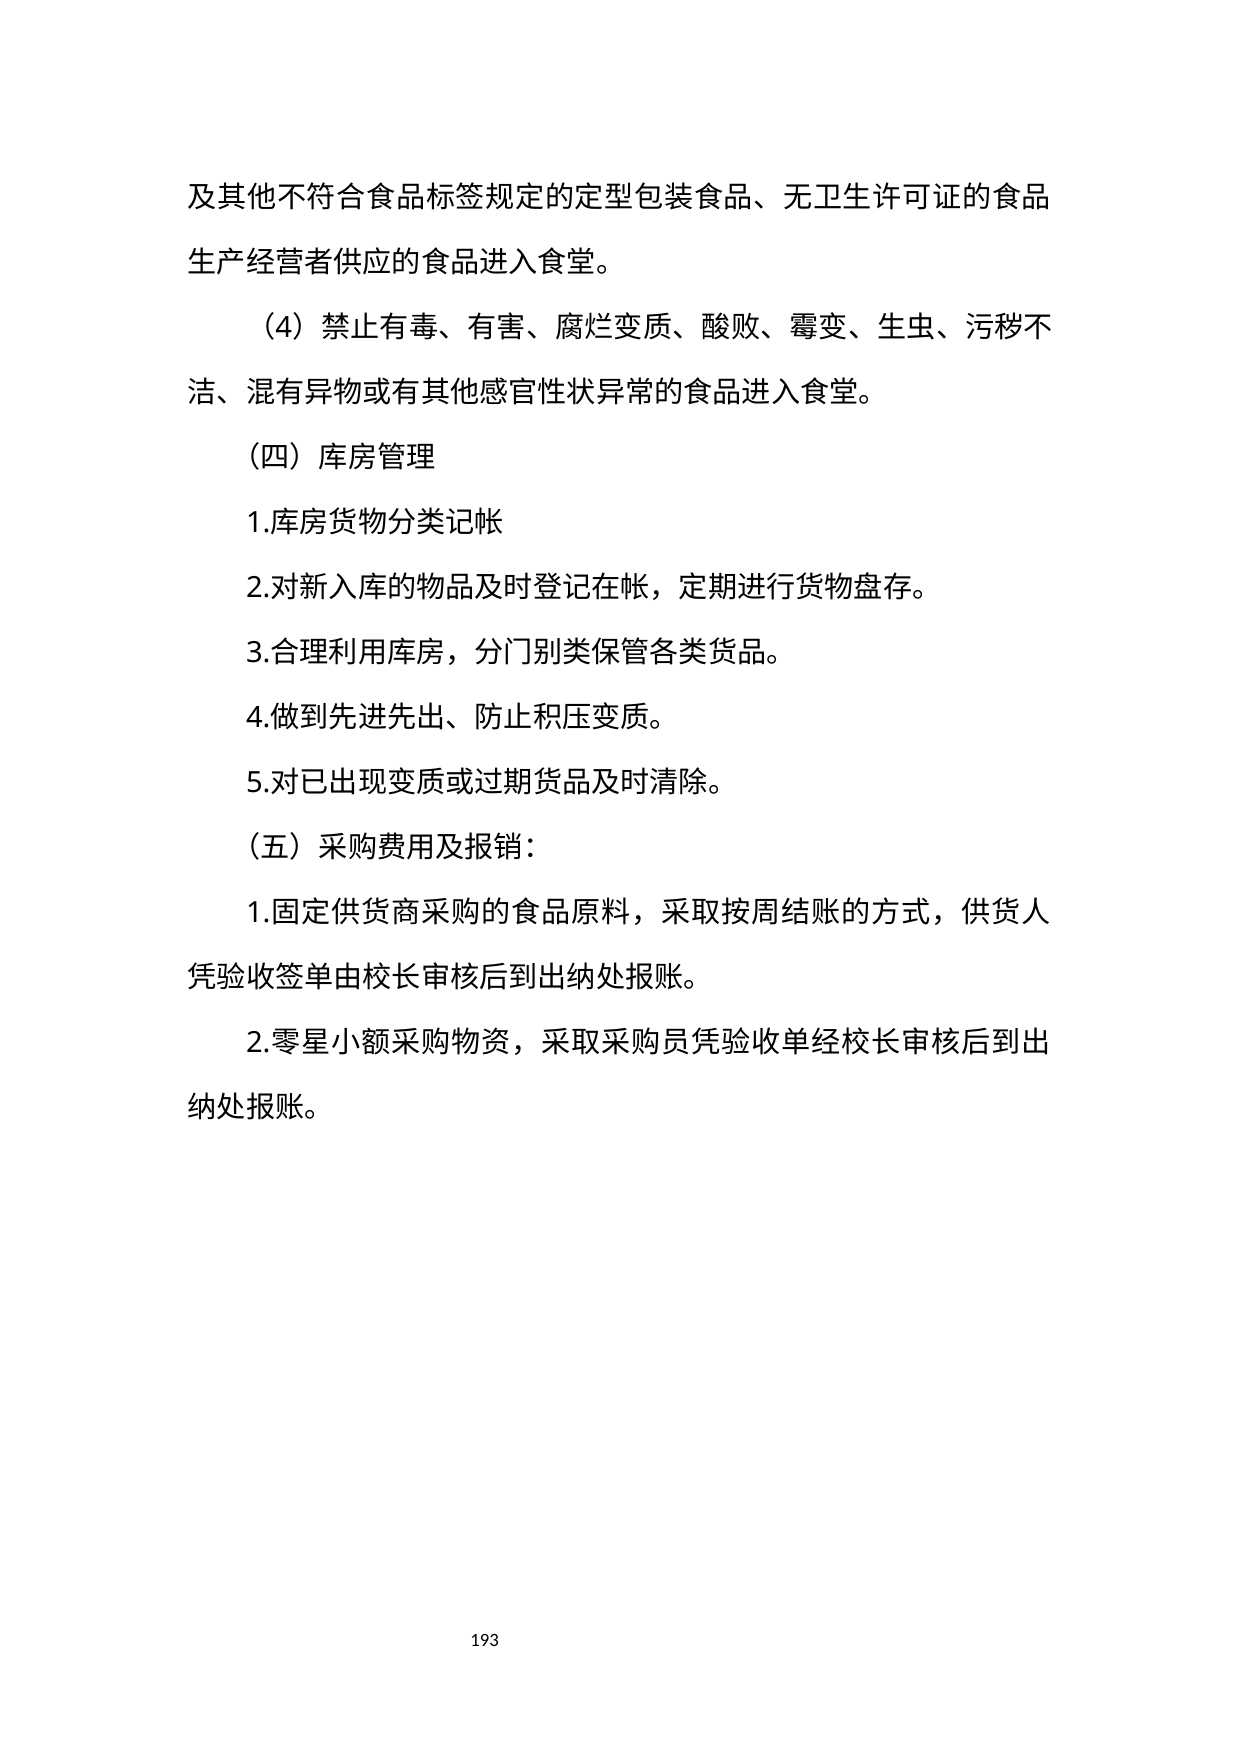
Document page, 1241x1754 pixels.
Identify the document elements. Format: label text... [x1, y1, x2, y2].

text 1.固定供货商采购的食品原料，采取按周结账的方式，供货人凭验收签单由校长审核后到出纳处报账。 [187, 877, 1053, 1007]
text 2.对新入库的物品及时登记在帐，定期进行货物盘存。 [187, 552, 1053, 617]
text 3.合理利用库房，分门别类保管各类货品。 [187, 617, 1053, 682]
text （五）采购费用及报销： [187, 812, 1053, 877]
text 1.库房货物分类记帐 [187, 487, 1053, 552]
text （四）库房管理 [187, 422, 1053, 487]
text （4）禁止有毒、有害、腐烂变质、酸败、霉变、生虫、污秽不洁、混有异物或有其他感官性状异常的食品进入食堂。 [187, 292, 1053, 422]
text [187, 162, 1053, 292]
text 4.做到先进先出、防止积压变质。 [187, 682, 1053, 747]
text 2.零星小额采购物资，采取采购员凭验收单经校长审核后到出纳处报账。 [187, 1007, 1053, 1137]
text 5.对已出现变质或过期货品及时清除。 [187, 747, 1053, 812]
